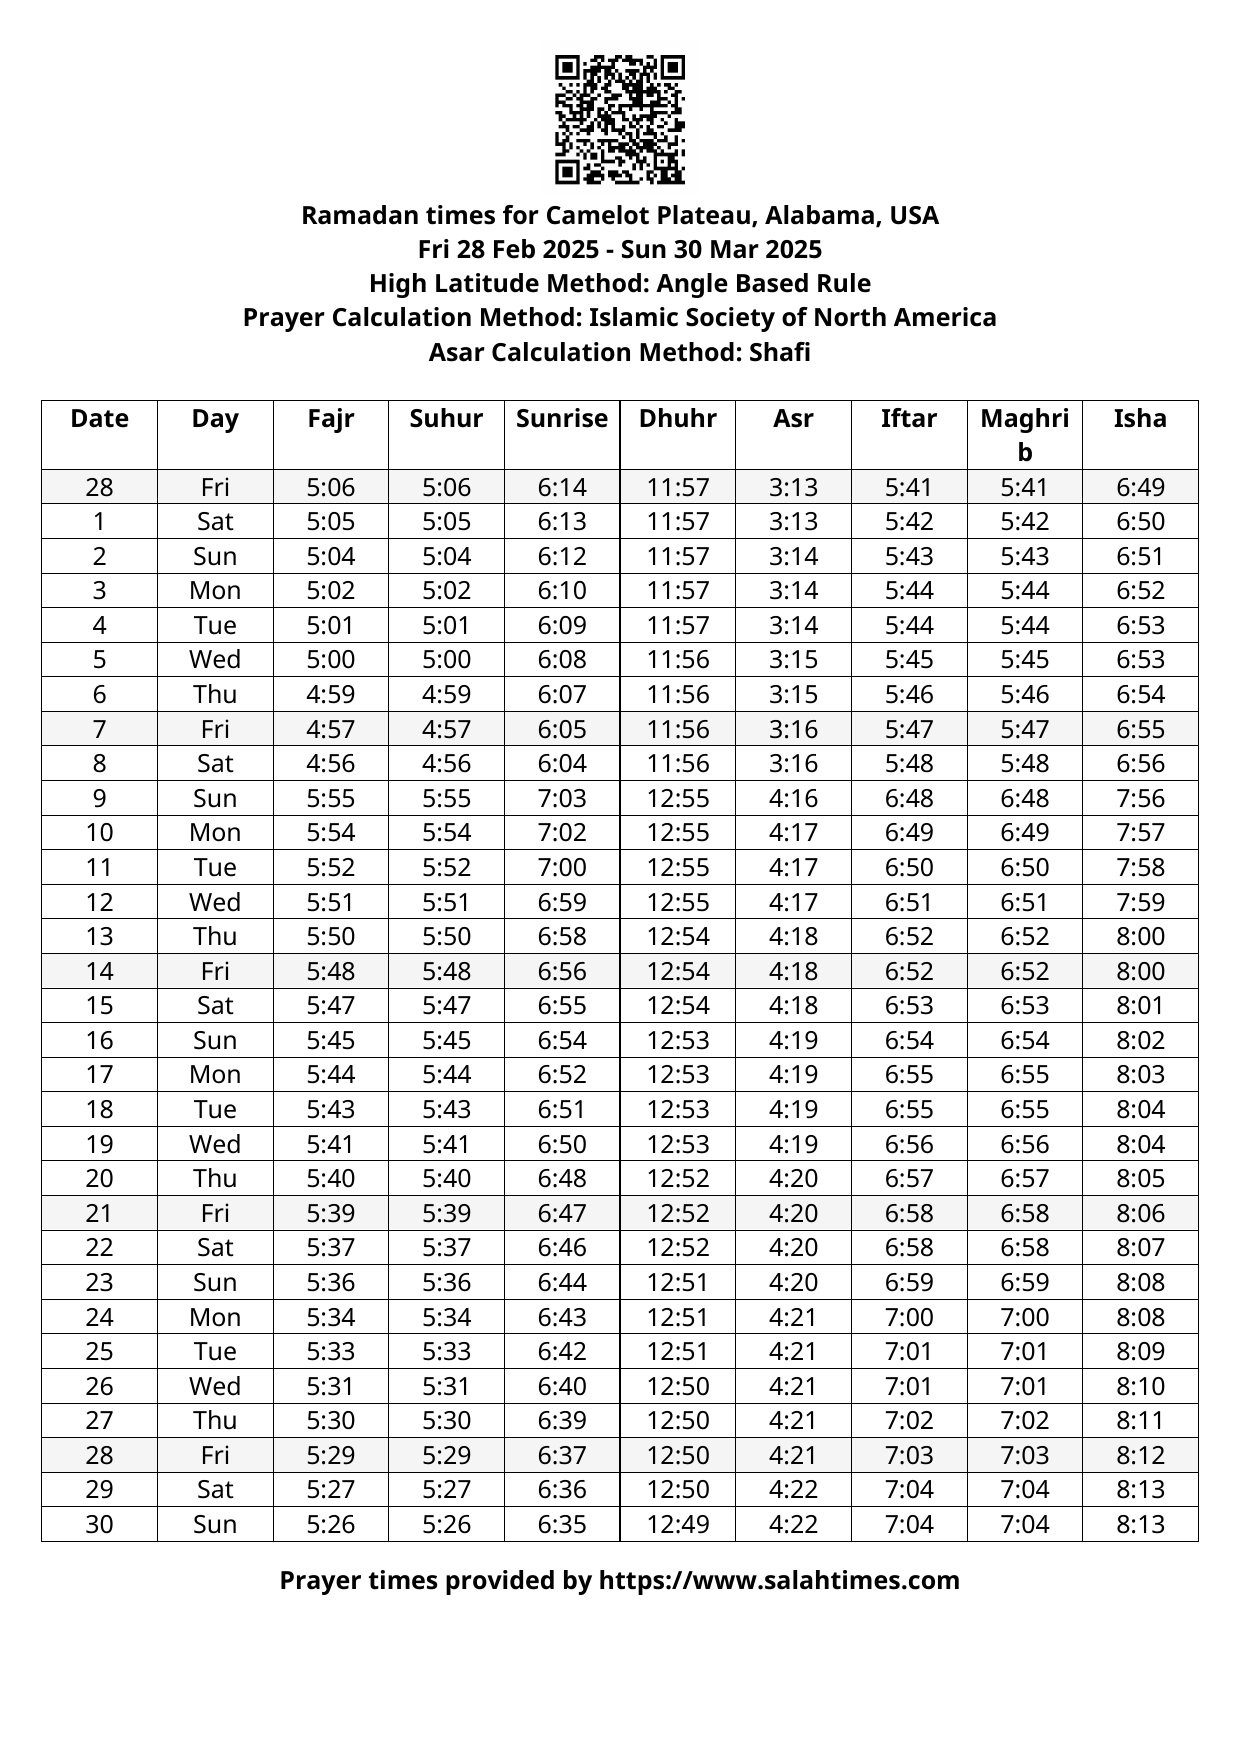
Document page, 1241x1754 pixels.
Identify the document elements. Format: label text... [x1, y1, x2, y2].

table_cell 4:20 [736, 1196, 851, 1229]
table_cell Thu [158, 1404, 273, 1437]
table_cell 5:44 [968, 574, 1082, 607]
table_cell 19 [42, 1127, 157, 1160]
table_cell 4:20 [736, 1231, 851, 1264]
table_cell 12:55 [621, 781, 735, 814]
table_cell Sat [158, 746, 273, 780]
table_cell 12:52 [621, 1196, 735, 1229]
table_cell 8:02 [1083, 1023, 1198, 1057]
table_cell 7:03 [968, 1438, 1082, 1472]
table_cell 7:01 [968, 1369, 1082, 1402]
table_cell 6:50 [1083, 504, 1198, 538]
table_cell 6:48 [505, 1161, 619, 1195]
table_cell 12:51 [621, 1334, 735, 1368]
table_cell 5:41 [968, 470, 1082, 503]
table_cell 4:22 [736, 1473, 851, 1506]
table_cell 22 [42, 1231, 157, 1264]
table_cell 6:49 [1083, 470, 1198, 503]
table_cell 6:52 [852, 919, 967, 953]
table_cell 6:37 [505, 1438, 619, 1472]
table_cell 12:52 [621, 1161, 735, 1195]
table_cell 16 [42, 1023, 157, 1057]
table_cell Sun [158, 1265, 273, 1299]
table_cell 9 [42, 781, 157, 814]
table_cell 6:58 [968, 1231, 1082, 1264]
table_cell 5:41 [274, 1127, 388, 1160]
table_cell Fri [158, 1438, 273, 1472]
table_cell 4:19 [736, 1058, 851, 1091]
table_cell 11:56 [621, 712, 735, 745]
table_cell 5:02 [389, 574, 504, 607]
table_cell 5:42 [852, 504, 967, 538]
table_cell 4:59 [389, 677, 504, 711]
table_cell 5:43 [968, 539, 1082, 572]
table_cell 4:20 [736, 1265, 851, 1299]
table_cell 5:04 [389, 539, 504, 572]
table_cell 7:00 [968, 1300, 1082, 1333]
table_cell 12:51 [621, 1300, 735, 1333]
table_cell 3:16 [736, 712, 851, 745]
table_cell 5:45 [968, 643, 1082, 676]
table_cell 6:58 [505, 919, 619, 953]
table_cell 24 [42, 1300, 157, 1333]
table_cell 5:30 [274, 1404, 388, 1437]
table_cell 28 [42, 1438, 157, 1472]
table_cell 4:19 [736, 1023, 851, 1057]
table_cell 11:57 [621, 574, 735, 607]
table_cell 6:56 [1083, 746, 1198, 780]
table_cell 6:09 [505, 608, 619, 642]
text Ramadan times for Camelot Plateau, Alabama, USA [42, 198, 1198, 232]
text Prayer times provided by https://www.salahtimes.com [42, 1563, 1198, 1597]
table_cell Wed [158, 1369, 273, 1402]
table_cell 23 [42, 1265, 157, 1299]
table_cell 4:21 [736, 1369, 851, 1402]
table_cell 6:57 [852, 1161, 967, 1195]
table_cell 3 [42, 574, 157, 607]
table_cell 12:50 [621, 1404, 735, 1437]
table_cell 8:09 [1083, 1334, 1198, 1368]
table_cell 6:52 [968, 919, 1082, 953]
table_cell 6:42 [505, 1334, 619, 1368]
table_cell 12:53 [621, 1127, 735, 1160]
table_cell 12:52 [621, 1231, 735, 1264]
table_cell 7:03 [505, 781, 619, 814]
table_cell 12:54 [621, 919, 735, 953]
table_cell 7 [42, 712, 157, 745]
table_cell 6:52 [852, 954, 967, 987]
table_cell 30 [42, 1507, 157, 1541]
table_cell 6:52 [505, 1058, 619, 1091]
table_header Fajr [274, 401, 388, 469]
table_cell 6:55 [968, 1058, 1082, 1091]
table_cell 12:49 [621, 1507, 735, 1541]
table_cell 12:50 [621, 1473, 735, 1506]
table_cell Sun [158, 539, 273, 572]
table_cell 11 [42, 850, 157, 884]
table_cell Thu [158, 919, 273, 953]
table_cell 5:46 [852, 677, 967, 711]
table_cell 6:43 [505, 1300, 619, 1333]
table_cell 12:53 [621, 1092, 735, 1126]
table_cell 25 [42, 1334, 157, 1368]
table_cell 6:52 [1083, 574, 1198, 607]
table_cell 12:53 [621, 1023, 735, 1057]
table_cell 8:00 [1083, 954, 1198, 987]
table_cell 6:59 [968, 1265, 1082, 1299]
table_cell 6:58 [852, 1231, 967, 1264]
table_cell 6 [42, 677, 157, 711]
table_cell 12:51 [621, 1265, 735, 1299]
table_cell 5:55 [274, 781, 388, 814]
table_cell 8:07 [1083, 1231, 1198, 1264]
table_cell 5:26 [389, 1507, 504, 1541]
table_cell Sun [158, 1023, 273, 1057]
table_cell 5:44 [852, 608, 967, 642]
table_cell 5:40 [274, 1161, 388, 1195]
table_cell 6:50 [852, 850, 967, 884]
table_cell 26 [42, 1369, 157, 1402]
table_cell 11:56 [621, 643, 735, 676]
table_cell Tue [158, 608, 273, 642]
table_cell 7:04 [852, 1507, 967, 1541]
table_cell 6:56 [968, 1127, 1082, 1160]
table_cell 11:57 [621, 539, 735, 572]
table_cell 7:59 [1083, 885, 1198, 918]
table_cell 5:39 [274, 1196, 388, 1229]
table_cell 5:00 [389, 643, 504, 676]
table_cell 4:22 [736, 1507, 851, 1541]
table_cell 6:58 [968, 1196, 1082, 1229]
table_cell 4:21 [736, 1438, 851, 1472]
table_cell 6:47 [505, 1196, 619, 1229]
table_cell 5:44 [274, 1058, 388, 1091]
table_cell Thu [158, 1161, 273, 1195]
table_cell 8:05 [1083, 1161, 1198, 1195]
table_cell 6:04 [505, 746, 619, 780]
table_cell 20 [42, 1161, 157, 1195]
table_cell 5:05 [274, 504, 388, 538]
table_cell 5:43 [389, 1092, 504, 1126]
table_cell 3:13 [736, 504, 851, 538]
table_cell 6:53 [968, 989, 1082, 1022]
table_cell 5:02 [274, 574, 388, 607]
table_cell Fri [158, 954, 273, 987]
table_cell 5:47 [852, 712, 967, 745]
table_cell 6:08 [505, 643, 619, 676]
table_cell 6:55 [852, 1092, 967, 1126]
table_header Asr [736, 401, 851, 469]
table_cell 5:01 [274, 608, 388, 642]
table_cell 28 [42, 470, 157, 503]
table_cell Sun [158, 781, 273, 814]
table_cell 5:47 [968, 712, 1082, 745]
table_cell 6:58 [852, 1196, 967, 1229]
table_cell 12:50 [621, 1369, 735, 1402]
table_cell 5:54 [274, 816, 388, 849]
table_header Day [158, 401, 273, 469]
table_cell 6:48 [968, 781, 1082, 814]
table_cell 5:46 [968, 677, 1082, 711]
table_cell 7:58 [1083, 850, 1198, 884]
table_cell 3:14 [736, 608, 851, 642]
table_cell 21 [42, 1196, 157, 1229]
table_cell 3:15 [736, 643, 851, 676]
table_cell 6:55 [1083, 712, 1198, 745]
table_cell 13 [42, 919, 157, 953]
table_cell 5:33 [274, 1334, 388, 1368]
table_header Iftar [852, 401, 967, 469]
table_cell 5:01 [389, 608, 504, 642]
table_cell 6:54 [1083, 677, 1198, 711]
table_cell 5:48 [852, 746, 967, 780]
table_cell 5:29 [274, 1438, 388, 1472]
table_cell 17 [42, 1058, 157, 1091]
table_cell 5:45 [852, 643, 967, 676]
table_cell Mon [158, 1058, 273, 1091]
table_cell 5:47 [274, 989, 388, 1022]
table_cell 7:01 [852, 1369, 967, 1402]
table_cell 4:21 [736, 1404, 851, 1437]
table_cell 5:41 [852, 470, 967, 503]
table_cell 6:55 [852, 1058, 967, 1091]
table_cell 4:18 [736, 919, 851, 953]
table_cell 5:48 [968, 746, 1082, 780]
table_cell 5:31 [274, 1369, 388, 1402]
table_cell 7:02 [505, 816, 619, 849]
table_cell 3:14 [736, 574, 851, 607]
table_cell 4:57 [274, 712, 388, 745]
table_cell 6:53 [852, 989, 967, 1022]
table_header Sunrise [505, 401, 619, 469]
table_cell 8:01 [1083, 989, 1198, 1022]
table_cell 5:42 [968, 504, 1082, 538]
table_cell 5:44 [389, 1058, 504, 1091]
table_cell 7:01 [968, 1334, 1082, 1368]
table_cell 5:50 [274, 919, 388, 953]
table_cell 5:37 [389, 1231, 504, 1264]
table_cell 5:48 [389, 954, 504, 987]
table_cell 4:59 [274, 677, 388, 711]
table_cell 12:54 [621, 954, 735, 987]
table_cell 5:44 [968, 608, 1082, 642]
table_cell 6:07 [505, 677, 619, 711]
table_cell 6:12 [505, 539, 619, 572]
table_cell 5:45 [274, 1023, 388, 1057]
table_cell 12:55 [621, 816, 735, 849]
table_cell 4:17 [736, 816, 851, 849]
table_cell 5 [42, 643, 157, 676]
table_cell 11:57 [621, 504, 735, 538]
table_cell 8:11 [1083, 1404, 1198, 1437]
table_cell Sun [158, 1507, 273, 1541]
table_cell Mon [158, 574, 273, 607]
table_cell 7:01 [852, 1334, 967, 1368]
table_cell 7:04 [852, 1473, 967, 1506]
table_cell Sat [158, 989, 273, 1022]
table_cell 3:13 [736, 470, 851, 503]
table_cell Sat [158, 504, 273, 538]
table_cell 6:59 [852, 1265, 967, 1299]
table_cell Fri [158, 470, 273, 503]
table_cell 5:27 [389, 1473, 504, 1506]
table_cell Thu [158, 677, 273, 711]
table_cell Mon [158, 1300, 273, 1333]
table_cell 7:04 [968, 1507, 1082, 1541]
table_cell Fri [158, 712, 273, 745]
table_cell 5:51 [274, 885, 388, 918]
table_cell Wed [158, 885, 273, 918]
table_cell 5:05 [389, 504, 504, 538]
table_cell 6:44 [505, 1265, 619, 1299]
table_cell 5:52 [389, 850, 504, 884]
table_cell Fri [158, 1196, 273, 1229]
table_cell 4:20 [736, 1161, 851, 1195]
table_cell 3:15 [736, 677, 851, 711]
table_header Suhur [389, 401, 504, 469]
table_cell 4 [42, 608, 157, 642]
table_cell 6:54 [968, 1023, 1082, 1057]
table_cell 3:14 [736, 539, 851, 572]
table_cell 11:56 [621, 746, 735, 780]
table_cell 7:00 [505, 850, 619, 884]
table_cell 7:02 [852, 1404, 967, 1437]
table_cell 4:21 [736, 1300, 851, 1333]
table_cell 12:53 [621, 1058, 735, 1091]
table_cell 5:41 [389, 1127, 504, 1160]
table_cell 6:10 [505, 574, 619, 607]
table_cell 8:00 [1083, 919, 1198, 953]
table_cell 27 [42, 1404, 157, 1437]
table_cell 15 [42, 989, 157, 1022]
table_cell 5:26 [274, 1507, 388, 1541]
text High Latitude Method: Angle Based Rule [42, 266, 1198, 300]
text Prayer Calculation Method: Islamic Society of North America [42, 300, 1198, 334]
table_cell 6:54 [505, 1023, 619, 1057]
table_cell 8:04 [1083, 1092, 1198, 1126]
table_cell Tue [158, 1334, 273, 1368]
table_cell 4:56 [274, 746, 388, 780]
table_cell 8:10 [1083, 1369, 1198, 1402]
table_cell 5:43 [274, 1092, 388, 1126]
table_cell 5:31 [389, 1369, 504, 1402]
table_cell 11:56 [621, 677, 735, 711]
table_cell 8:06 [1083, 1196, 1198, 1229]
table_cell 8:03 [1083, 1058, 1198, 1091]
table_cell Sat [158, 1473, 273, 1506]
table_cell 7:00 [852, 1300, 967, 1333]
table_cell 4:21 [736, 1334, 851, 1368]
table_cell 5:48 [274, 954, 388, 987]
table_cell 1 [42, 504, 157, 538]
table_cell 6:55 [968, 1092, 1082, 1126]
table_cell 5:50 [389, 919, 504, 953]
table_cell 5:36 [389, 1265, 504, 1299]
table_cell 5:43 [852, 539, 967, 572]
table_cell 6:56 [852, 1127, 967, 1160]
table_cell 4:18 [736, 989, 851, 1022]
table_cell Wed [158, 643, 273, 676]
table_cell 8:13 [1083, 1507, 1198, 1541]
table_cell 6:57 [968, 1161, 1082, 1195]
table_cell 6:05 [505, 712, 619, 745]
table_cell 5:34 [389, 1300, 504, 1333]
table_cell 6:53 [1083, 643, 1198, 676]
table_cell 6:14 [505, 470, 619, 503]
table_cell 6:54 [852, 1023, 967, 1057]
table_cell 6:51 [505, 1092, 619, 1126]
table_cell 29 [42, 1473, 157, 1506]
table_cell 7:57 [1083, 816, 1198, 849]
table_cell 8:08 [1083, 1300, 1198, 1333]
table_cell 5:51 [389, 885, 504, 918]
table_header Isha [1083, 401, 1198, 469]
table_cell 5:06 [389, 470, 504, 503]
text Fri 28 Feb 2025 - Sun 30 Mar 2025 [42, 232, 1198, 266]
table_cell 5:00 [274, 643, 388, 676]
table_cell 5:44 [852, 574, 967, 607]
table_cell 5:27 [274, 1473, 388, 1506]
table_cell 5:37 [274, 1231, 388, 1264]
table_cell 12 [42, 885, 157, 918]
table_cell 8:04 [1083, 1127, 1198, 1160]
table_cell 2 [42, 539, 157, 572]
table_header Date [42, 401, 157, 469]
table_header Dhuhr [621, 401, 735, 469]
table_cell 5:45 [389, 1023, 504, 1057]
table_cell 12:50 [621, 1438, 735, 1472]
text Asar Calculation Method: Shafi [42, 334, 1198, 368]
table_cell Wed [158, 1127, 273, 1160]
table_cell 6:36 [505, 1473, 619, 1506]
table_cell 6:51 [852, 885, 967, 918]
table_cell 6:35 [505, 1507, 619, 1541]
table_cell 6:55 [505, 989, 619, 1022]
table_cell 6:59 [505, 885, 619, 918]
table_cell 12:55 [621, 885, 735, 918]
table_cell 6:13 [505, 504, 619, 538]
table_cell 5:36 [274, 1265, 388, 1299]
table_cell 8:13 [1083, 1473, 1198, 1506]
table_cell 4:19 [736, 1127, 851, 1160]
table_cell 6:51 [1083, 539, 1198, 572]
table_cell 4:17 [736, 885, 851, 918]
table_cell 6:40 [505, 1369, 619, 1402]
table_cell 5:06 [274, 470, 388, 503]
table_header Maghrib [968, 401, 1082, 469]
table_cell 6:39 [505, 1404, 619, 1437]
table_cell 6:48 [852, 781, 967, 814]
table_cell 5:34 [274, 1300, 388, 1333]
table_cell 4:16 [736, 781, 851, 814]
table_cell 5:54 [389, 816, 504, 849]
table_cell 5:39 [389, 1196, 504, 1229]
table_cell 4:57 [389, 712, 504, 745]
table_cell 8 [42, 746, 157, 780]
table_cell 4:17 [736, 850, 851, 884]
table_cell 5:55 [389, 781, 504, 814]
table_cell 7:03 [852, 1438, 967, 1472]
table_cell 5:29 [389, 1438, 504, 1472]
picture [542, 41, 699, 198]
table_cell 6:49 [968, 816, 1082, 849]
table_cell 14 [42, 954, 157, 987]
table_cell 12:54 [621, 989, 735, 1022]
table_cell 11:57 [621, 608, 735, 642]
table_cell 6:46 [505, 1231, 619, 1264]
table_cell 11:57 [621, 470, 735, 503]
table_cell 6:50 [505, 1127, 619, 1160]
table_cell 5:40 [389, 1161, 504, 1195]
table_cell 7:04 [968, 1473, 1082, 1506]
table_cell 6:49 [852, 816, 967, 849]
table_cell 5:52 [274, 850, 388, 884]
table_cell 18 [42, 1092, 157, 1126]
table_cell 4:18 [736, 954, 851, 987]
table_cell 7:02 [968, 1404, 1082, 1437]
table_cell 8:08 [1083, 1265, 1198, 1299]
table_cell 4:56 [389, 746, 504, 780]
table_cell 4:19 [736, 1092, 851, 1126]
table_cell 12:55 [621, 850, 735, 884]
table_cell 6:53 [1083, 608, 1198, 642]
table_cell 7:56 [1083, 781, 1198, 814]
table_cell Sat [158, 1231, 273, 1264]
table_cell 10 [42, 816, 157, 849]
table_cell 3:16 [736, 746, 851, 780]
table_cell 5:33 [389, 1334, 504, 1368]
table_cell Mon [158, 816, 273, 849]
table_cell 5:30 [389, 1404, 504, 1437]
table_cell 8:12 [1083, 1438, 1198, 1472]
table_cell 6:52 [968, 954, 1082, 987]
table_cell 6:51 [968, 885, 1082, 918]
table_cell 6:50 [968, 850, 1082, 884]
table_cell 6:56 [505, 954, 619, 987]
table_cell Tue [158, 850, 273, 884]
table_cell 5:47 [389, 989, 504, 1022]
table_cell 5:04 [274, 539, 388, 572]
table_cell Tue [158, 1092, 273, 1126]
